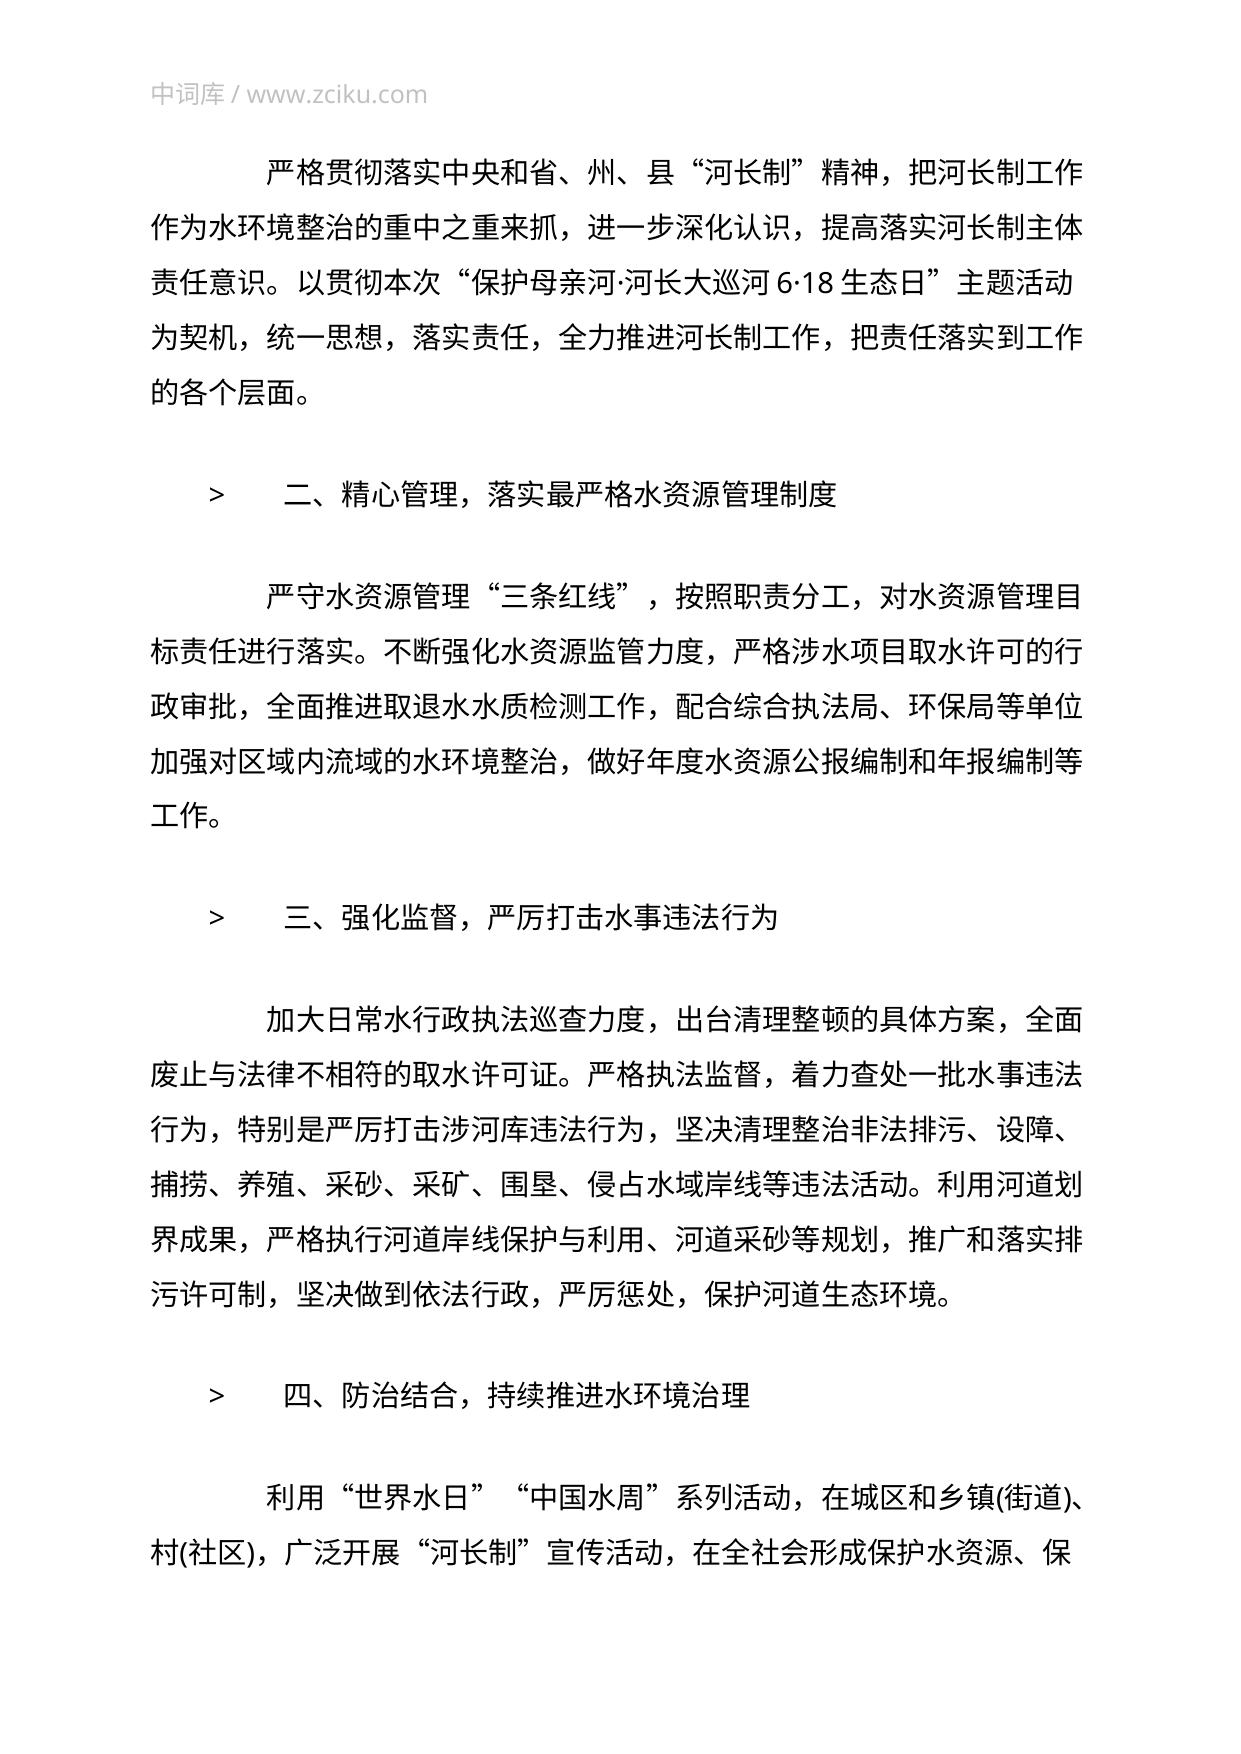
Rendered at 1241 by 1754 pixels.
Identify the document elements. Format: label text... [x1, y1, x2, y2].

text > 三、强化监督，严厉打击水事违法行为 [150, 895, 1090, 937]
text > 二、精心管理，落实最严格水资源管理制度 [150, 471, 1090, 514]
text 严格贯彻落实中央和省、州、县“河长制”精神，把河长制工作作为水环境整治的重中之重来抓，进一步深化认识，提高落实河长制主体责任意识。以贯彻本次“保护母亲河·河长大巡河6·18生态日”主题活动为契机，统一思想，落实责任，全力推进河长制工作，把责任落实到工作的各个层面。 [150, 150, 1090, 412]
text 严守水资源管理“三条红线”，按照职责分工，对水资源管理目标责任进行落实。不断强化水资源监管力度，严格涉水项目取水许可的行政审批，全面推进取退水水质检测工作，配合综合执法局、环保局等单位加强对区域内流域的水环境整治，做好年度水资源公报编制和年报编制等工作。 [150, 573, 1090, 835]
text 加大日常水行政执法巡查力度，出台清理整顿的具体方案，全面废止与法律不相符的取水许可证。严格执法监督，着力查处一批水事违法行为，特别是严厉打击涉河库违法行为，坚决清理整治非法排污、设障、捕捞、养殖、采砂、采矿、围垦、侵占水域岸线等违法活动。利用河道划界成果，严格执行河道岸线保护与利用、河道采砂等规划，推广和落实排污许可制，坚决做到依法行政，严厉惩处，保护河道生态环境。 [150, 997, 1090, 1313]
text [150, 1475, 1090, 1572]
text > 四、防治结合，持续推进水环境治理 [150, 1373, 1090, 1415]
